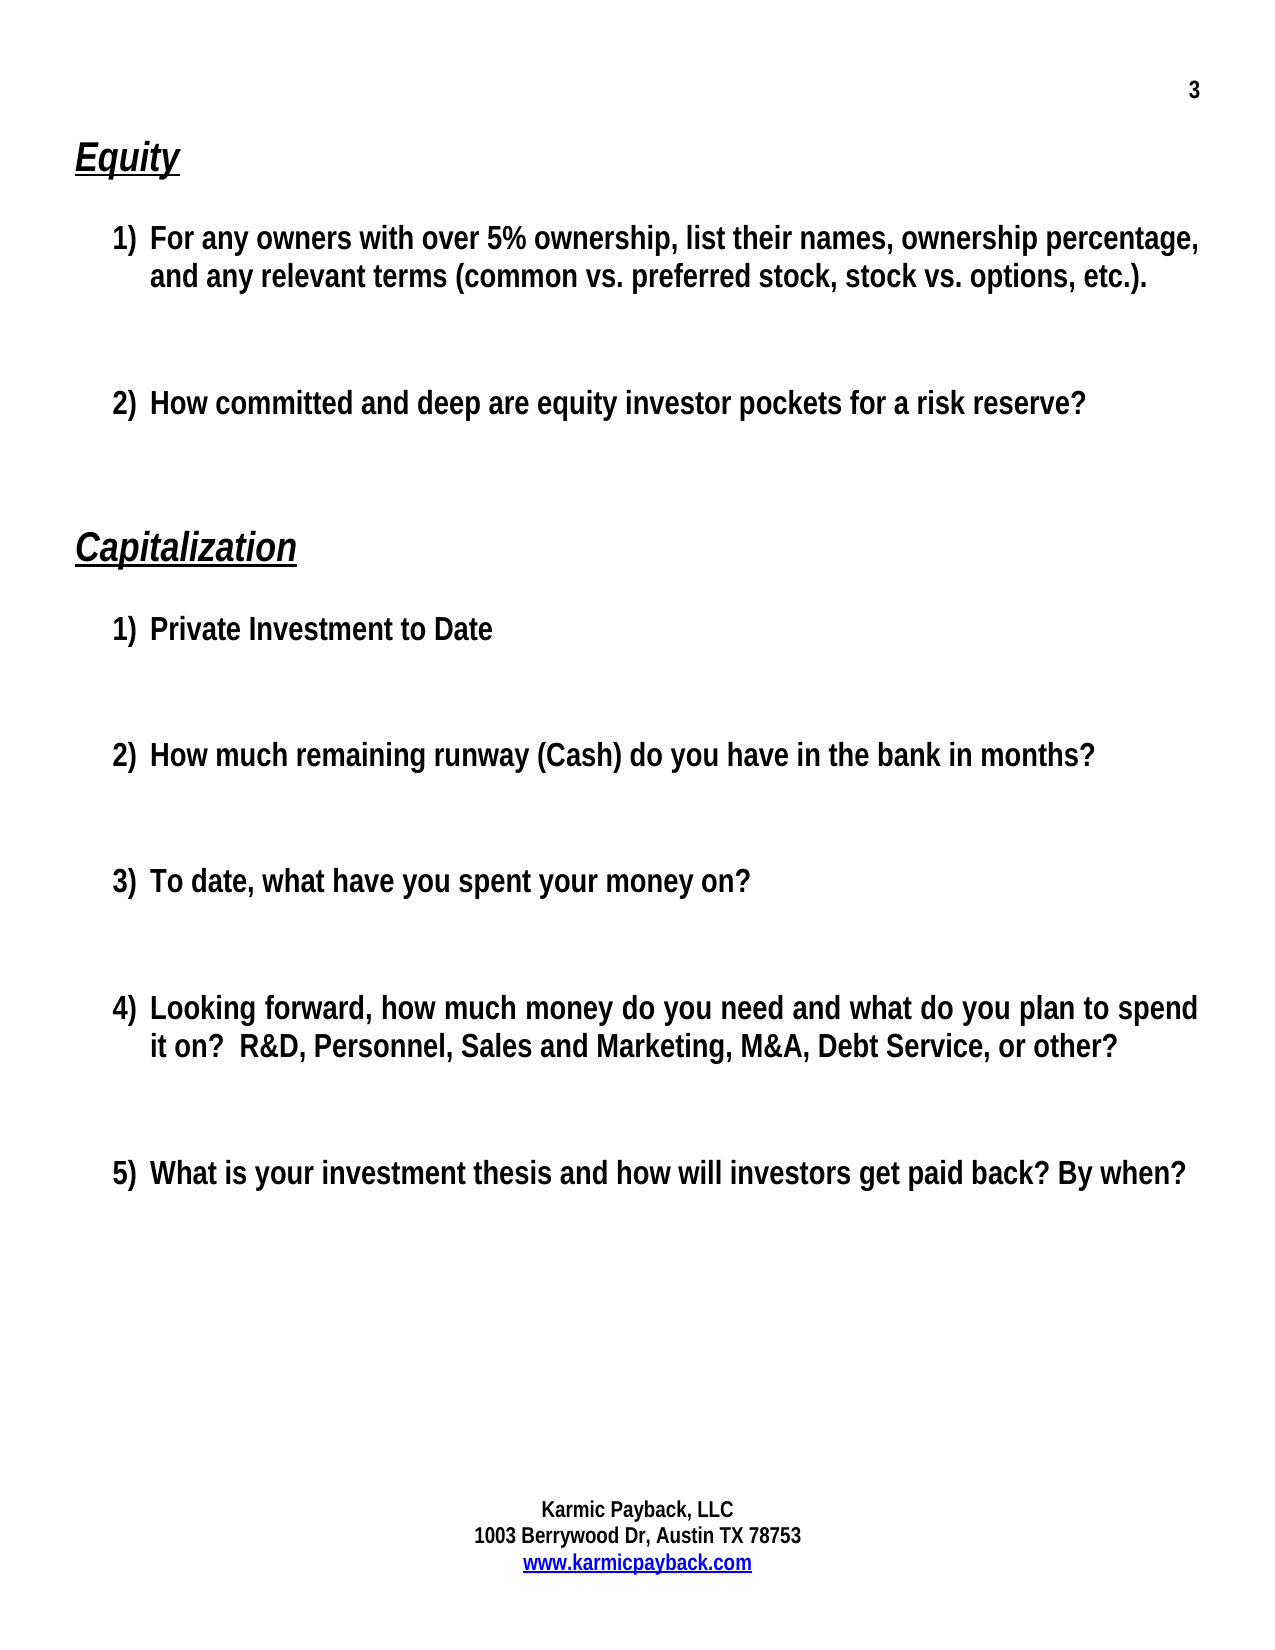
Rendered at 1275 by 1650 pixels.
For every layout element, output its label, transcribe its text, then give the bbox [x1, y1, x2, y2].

list To date, what have you spent your money on? [112, 862, 1200, 900]
list How committed and deep are equity investor pockets for a risk reserve? [112, 383, 1200, 421]
list What is your investment thesis and how will investors get paid back? By when? [112, 1153, 1200, 1191]
list How much remaining runway (Cash) do you have in the bank in months? [112, 735, 1200, 773]
list Looking forward, how much money do you need and what do you plan to spend it on? R&D, Personnel, Sales and Marketing, M&A, Debt Service, or other? [112, 988, 1200, 1065]
text Equity [75, 132, 1200, 180]
list For any owners with over 5% ownership, list their names, ownership percentage, and any relevant terms (common vs. preferred stock, stock vs. options, etc.). [112, 218, 1200, 295]
text Capitalization [75, 523, 1200, 571]
list Private Investment to Date [112, 609, 1200, 647]
